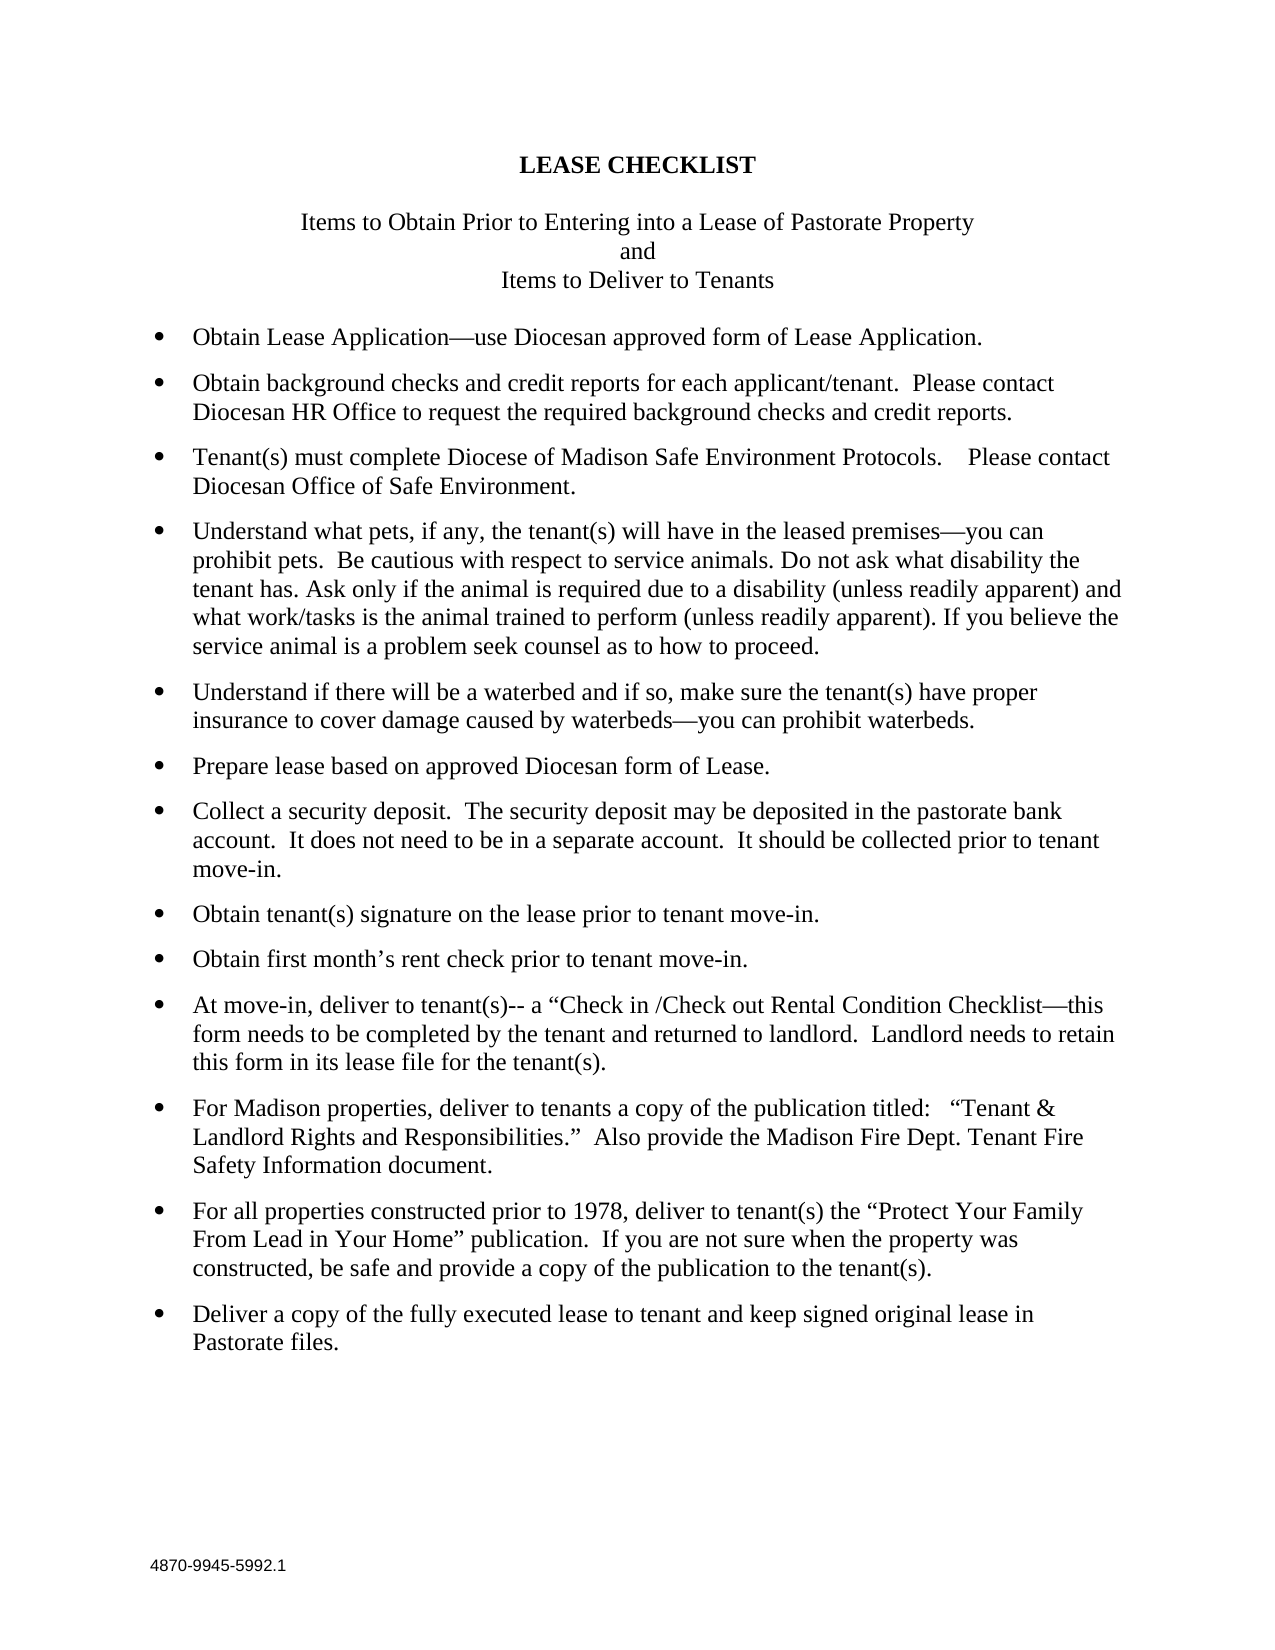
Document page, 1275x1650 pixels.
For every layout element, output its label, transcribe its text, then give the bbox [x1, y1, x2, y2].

list For Madison properties, deliver to tenants a copy of the publication titled: “Tenant & Landlord Rights and Responsibilities.” Also provide the Madison Fire Dept. Tenant Fire Safety Information document. [155, 1093, 1125, 1179]
text and [150, 236, 1125, 265]
list Collect a security deposit. The security deposit may be deposited in the pastorate bank account. It does not need to be in a separate account. It should be collected prior to tenant move-in. [155, 796, 1125, 882]
list Obtain tenant(s) signature on the lease prior to tenant move-in. [155, 899, 1125, 928]
text Items to Obtain Prior to Entering into a Lease of Pastorate Property [150, 207, 1125, 236]
list At move-in, deliver to tenant(s)-- a “Check in /Check out Rental Condition Checklist—this form needs to be completed by the tenant and returned to landlord. Landlord needs to retain this form in its lease file for the tenant(s). [155, 990, 1125, 1076]
list Tenant(s) must complete Diocese of Madison Safe Environment Protocols. Please contact Diocesan Office of Safe Environment. [155, 442, 1125, 499]
text Items to Deliver to Tenants [150, 265, 1125, 294]
list Understand what pets, if any, the tenant(s) will have in the leased premises—you can prohibit pets. Be cautious with respect to service animals. Do not ask what disability the tenant has. Ask only if the animal is required due to a disability (unless readily apparent) and what work/tasks is the animal trained to perform (unless readily apparent). If you believe the service animal is a problem seek counsel as to how to proceed. [155, 516, 1125, 660]
list For all properties constructed prior to 1978, deliver to tenant(s) the “Protect Your Family From Lead in Your Home” publication. If you are not sure when the property was constructed, be safe and provide a copy of the publication to the tenant(s). [155, 1196, 1125, 1282]
list Prepare lease based on approved Diocesan form of Lease. [155, 751, 1125, 779]
list Obtain background checks and credit reports for each applicant/tenant. Please contact Diocesan HR Office to request the required background checks and credit reports. [155, 368, 1125, 425]
list Obtain first month’s rent check prior to tenant move-in. [155, 944, 1125, 973]
list Obtain Lease Application—use Diocesan approved form of Lease Application. [155, 322, 1125, 351]
list Deliver a copy of the fully executed lease to tenant and keep signed original lease in Pastorate files. [155, 1299, 1125, 1356]
text LEASE CHECKLIST [150, 150, 1125, 179]
list Understand if there will be a waterbed and if so, make sure the tenant(s) have proper insurance to cover damage caused by waterbeds—you can prohibit waterbeds. [155, 677, 1125, 734]
